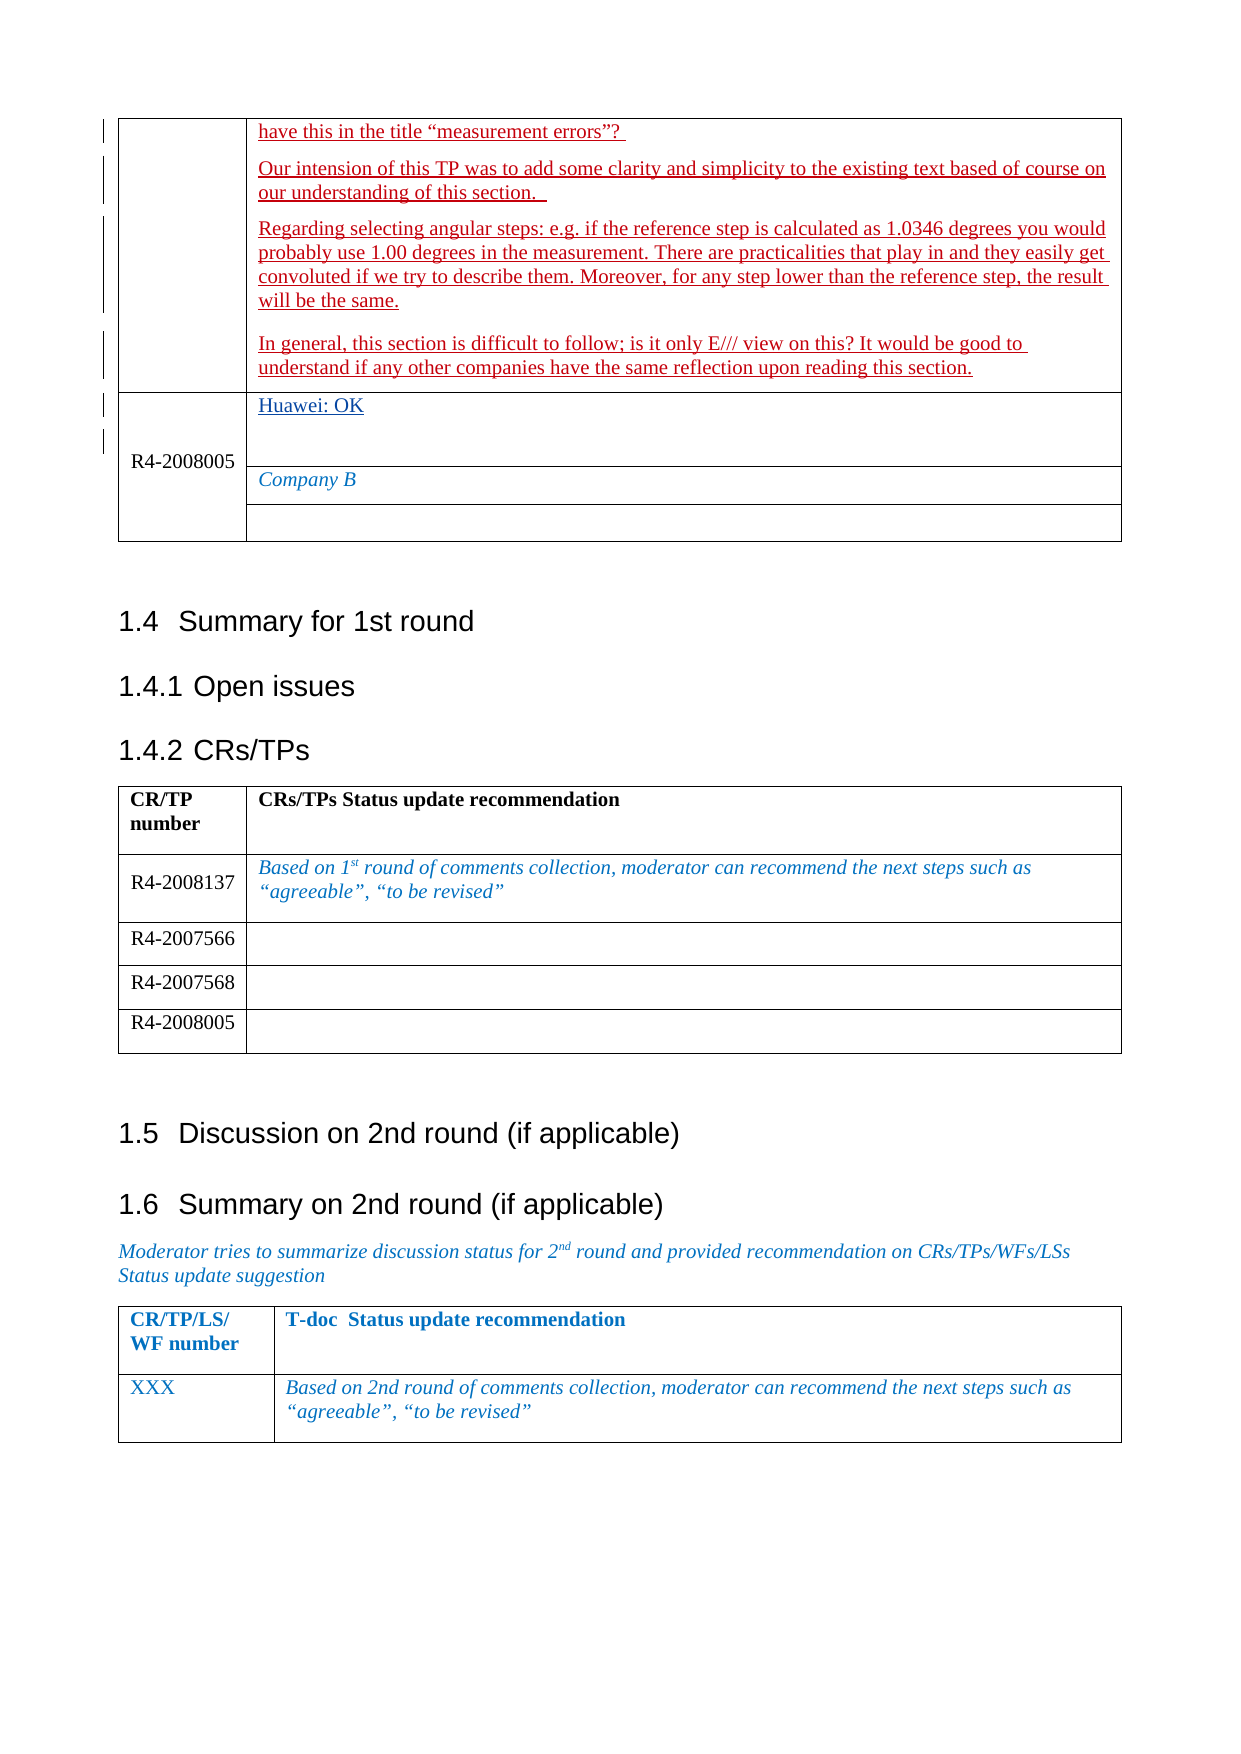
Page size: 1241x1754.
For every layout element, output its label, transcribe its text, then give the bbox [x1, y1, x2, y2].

table_cell Company B [247, 467, 1121, 504]
text Moderator tries to summarize discussion status for 2nd round and provided recommendation on CRs/TPs/WFs/LSs Status update suggestion [118, 1239, 1122, 1287]
table_cell [247, 393, 1121, 466]
table_cell [247, 119, 1121, 392]
table_cell [247, 923, 1121, 965]
table_cell Based on 1st round of comments collection, moderator can recommend the next steps such as “agreeable”, “to be revised” [247, 855, 1121, 922]
table_header CR/TP number [119, 787, 246, 854]
table_header T-doc Status update recommendation [275, 1307, 1121, 1374]
table_header CRs/TPs Status update recommendation [247, 787, 1121, 854]
table_cell [247, 1010, 1121, 1053]
table_cell R4-2008137 [119, 855, 246, 922]
table_header CR/TP/LS/WF number [119, 1307, 274, 1374]
table_cell R4-2007566 [119, 923, 246, 965]
subtitle Summary for 1st round [118, 604, 1122, 637]
subtitle Open issues [118, 669, 1122, 702]
subtitle Discussion on 2nd round (if applicable) [118, 1116, 1122, 1149]
table_cell R4-2008005 [119, 1010, 246, 1053]
table_cell R4-2008005 [119, 393, 246, 541]
table_cell [247, 966, 1121, 1009]
table_cell XXX [119, 1375, 274, 1442]
subtitle Summary on 2nd round (if applicable) [118, 1187, 1122, 1220]
table_cell [247, 505, 1121, 541]
subtitle CRs/TPs [118, 733, 1122, 767]
table_cell Based on 2nd round of comments collection, moderator can recommend the next steps such as “agreeable”, “to be revised” [275, 1375, 1121, 1442]
table_cell R4-2007568 [119, 966, 246, 1009]
